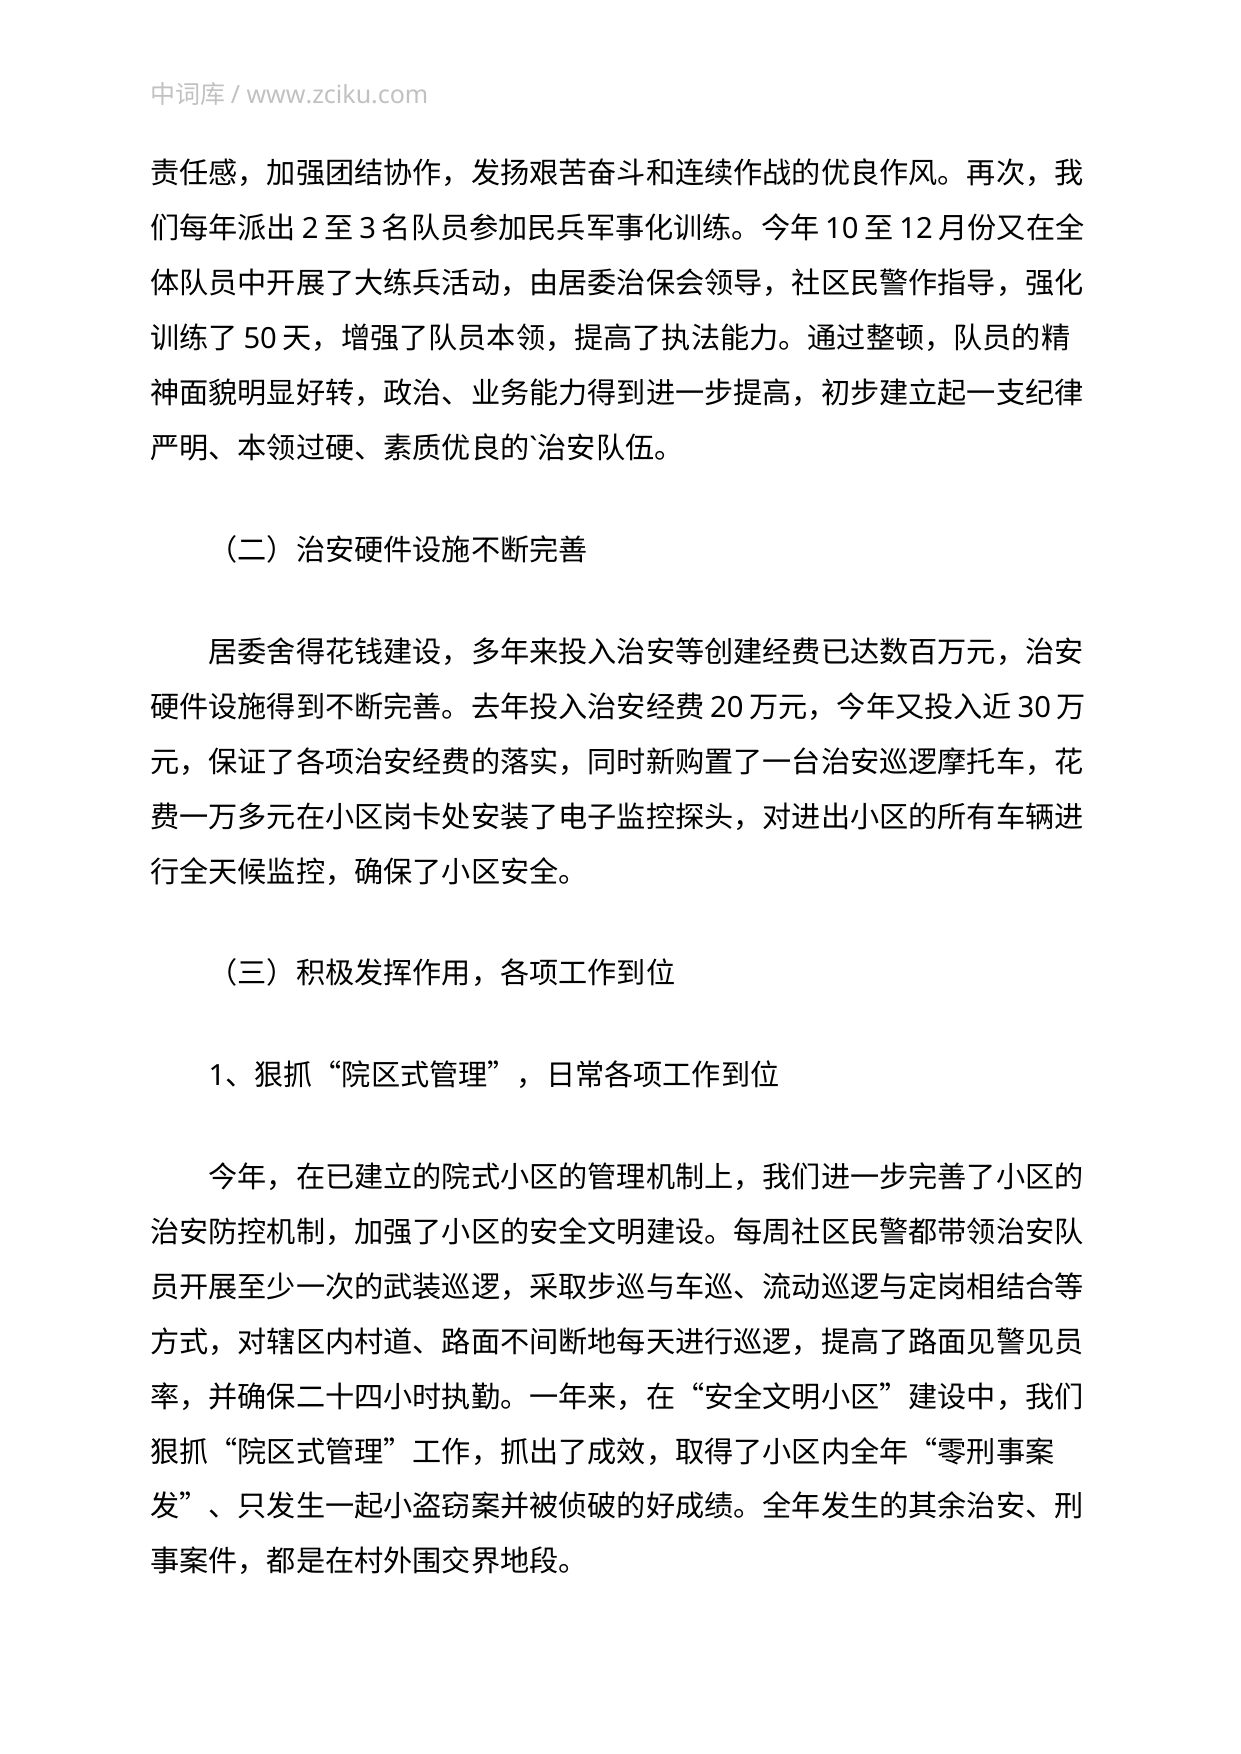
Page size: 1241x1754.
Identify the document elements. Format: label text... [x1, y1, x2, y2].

text （二）治安硬件设施不断完善 [150, 527, 1090, 569]
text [150, 150, 1090, 467]
text 居委舍得花钱建设，多年来投入治安等创建经费已达数百万元，治安硬件设施得到不断完善。去年投入治安经费20万元，今年又投入近30万元，保证了各项治安经费的落实，同时新购置了一台治安巡逻摩托车，花费一万多元在小区岗卡处安装了电子监控探头，对进出小区的所有车辆进行全天候监控，确保了小区安全。 [150, 628, 1090, 890]
text 1、狠抓“院区式管理”，日常各项工作到位 [150, 1052, 1090, 1094]
text 今年，在已建立的院式小区的管理机制上，我们进一步完善了小区的治安防控机制，加强了小区的安全文明建设。每周社区民警都带领治安队员开展至少一次的武装巡逻，采取步巡与车巡、流动巡逻与定岗相结合等方式，对辖区内村道、路面不间断地每天进行巡逻，提高了路面见警见员率，并确保二十四小时执勤。一年来，在“安全文明小区”建设中，我们狠抓“院区式管理”工作，抓出了成效，取得了小区内全年“零刑事案发”、只发生一起小盗窃案并被侦破的好成绩。全年发生的其余治安、刑事案件，都是在村外围交界地段。 [150, 1154, 1090, 1580]
text （三）积极发挥作用，各项工作到位 [150, 950, 1090, 992]
